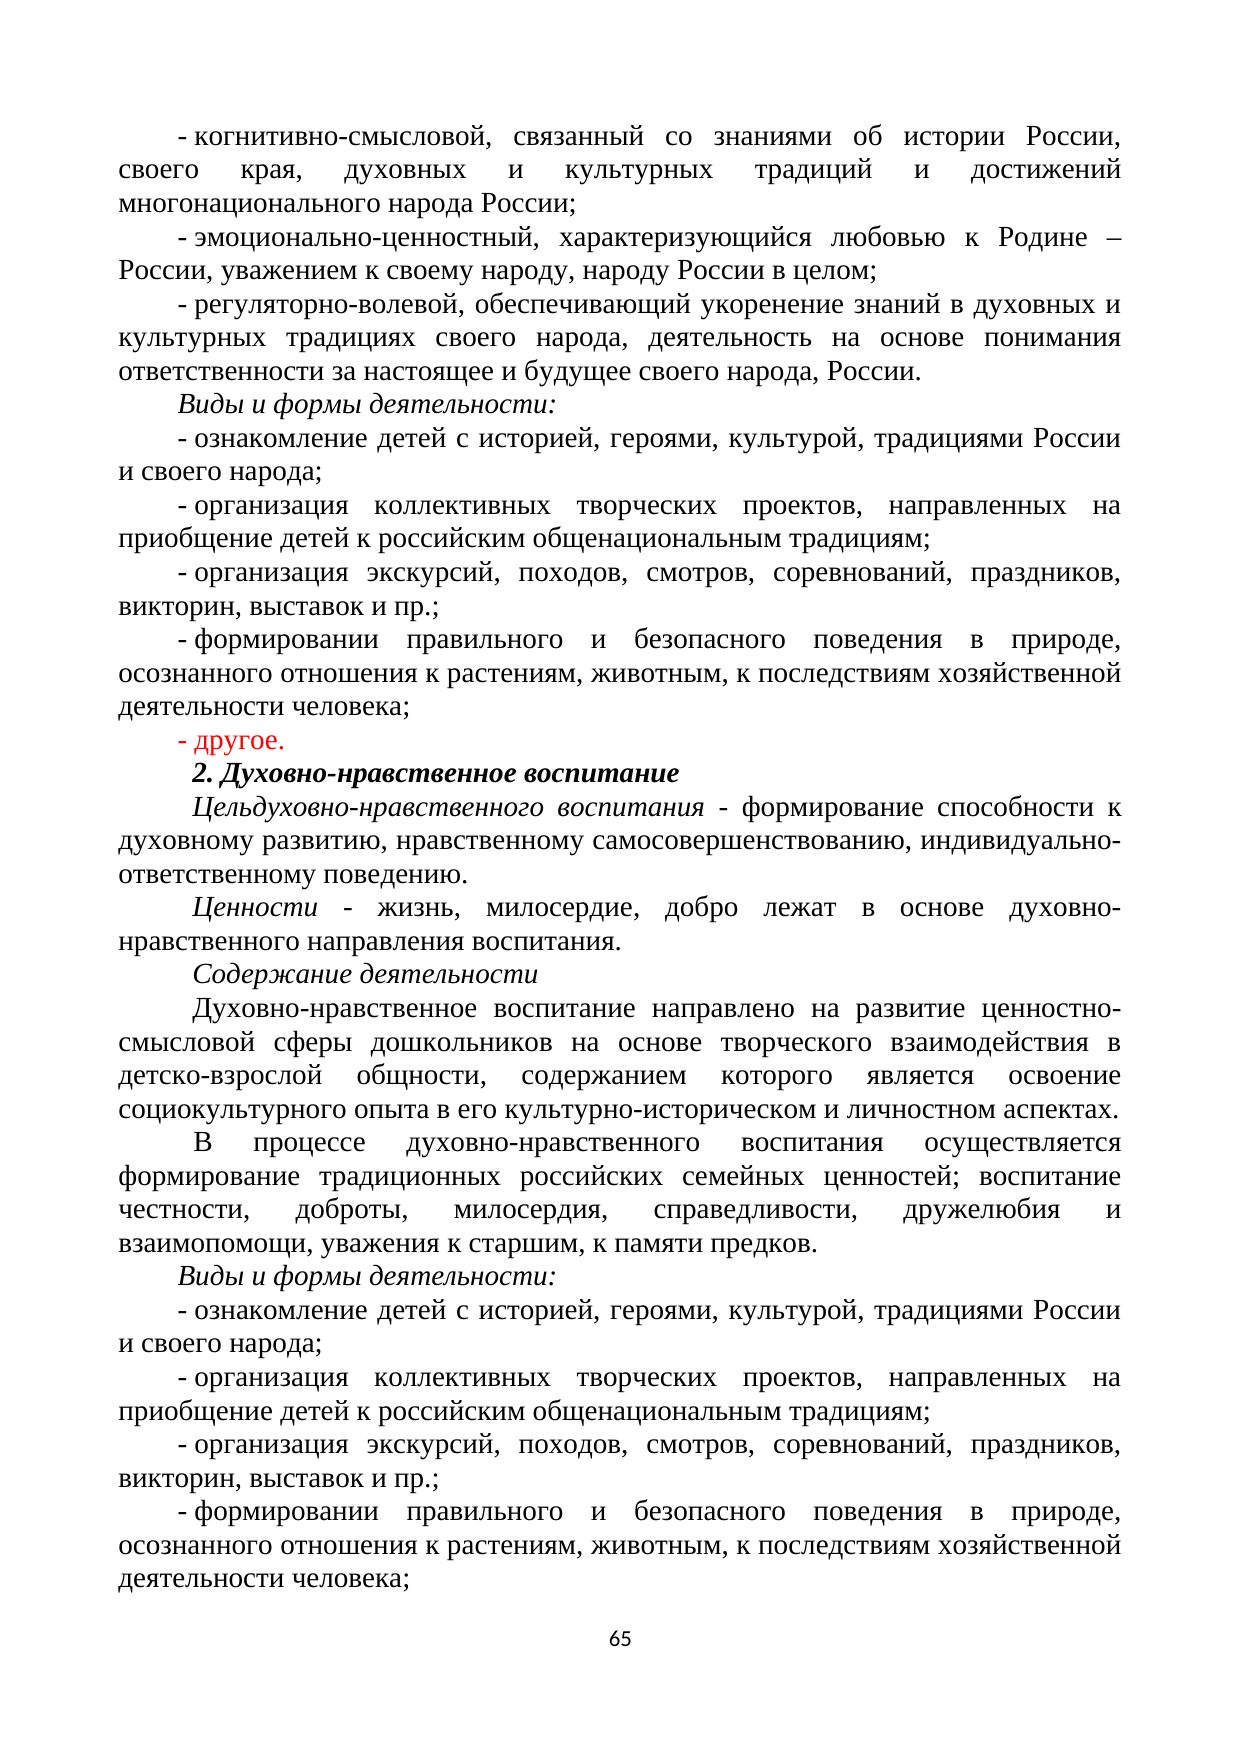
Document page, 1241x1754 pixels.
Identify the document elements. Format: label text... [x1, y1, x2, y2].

text В процессе духовно-нравственного воспитания осуществляется формирование традиционных российских семейных ценностей; воспитание честности, доброты, милосердия, справедливости, дружелюбия и взаимопомощи, уважения к старшим, к памяти предков. [118, 1124, 1122, 1258]
text - организация коллективных творческих проектов, направленных на приобщение детей к российским общенациональным традициям; [118, 487, 1122, 554]
text - ознакомление детей с историей, героями, культурой, традициями России и своего народа; [118, 420, 1122, 487]
text - другое. [118, 722, 1122, 755]
text Ценности - жизнь, милосердие, добро лежат в основе духовно-нравственного направления воспитания. [118, 889, 1122, 957]
text - организация экскурсий, походов, смотров, соревнований, праздников, викторин, выставок и пр.; [118, 554, 1122, 621]
text - ознакомление детей с историей, героями, культурой, традициями России и своего народа; [118, 1292, 1122, 1359]
text - эмоционально-ценностный, характеризующийся любовью к Родине – России, уважением к своему народу, народу России в целом; [118, 219, 1122, 286]
text - формировании правильного и безопасного поведения в природе, осознанного отношения к растениям, животным, к последствиям хозяйственной деятельности человека; [118, 621, 1122, 722]
text Духовно-нравственное воспитание направлено на развитие ценностно-смысловой сферы дошкольников на основе творческого взаимодействия в детско-взрослой общности, содержанием которого является освоение социокультурного опыта в его культурно-историческом и личностном аспектах. [118, 990, 1122, 1124]
text - организация экскурсий, походов, смотров, соревнований, праздников, викторин, выставок и пр.; [118, 1426, 1122, 1493]
text Виды и формы деятельности: [118, 386, 1122, 420]
text Цельдуховно-нравственного воспитания - формирование способности к духовному развитию, нравственному самосовершенствованию, индивидуально-ответственному поведению. [118, 789, 1122, 889]
text - когнитивно-смысловой, связанный со знаниями об истории России, своего края, духовных и культурных традиций и достижений многонационального народа России; [118, 118, 1122, 219]
text - формировании правильного и безопасного поведения в природе, осознанного отношения к растениям, животным, к последствиям хозяйственной деятельности человека; [118, 1493, 1122, 1594]
text - организация коллективных творческих проектов, направленных на приобщение детей к российским общенациональным традициям; [118, 1359, 1122, 1426]
text 2. Духовно-нравственное воспитание [118, 755, 1122, 789]
text Содержание деятельности [118, 957, 1122, 990]
text - регуляторно-волевой, обеспечивающий укоренение знаний в духовных и культурных традициях своего народа, деятельность на основе понимания ответственности за настоящее и будущее своего народа, России. [118, 286, 1122, 386]
text Виды и формы деятельности: [118, 1258, 1122, 1292]
